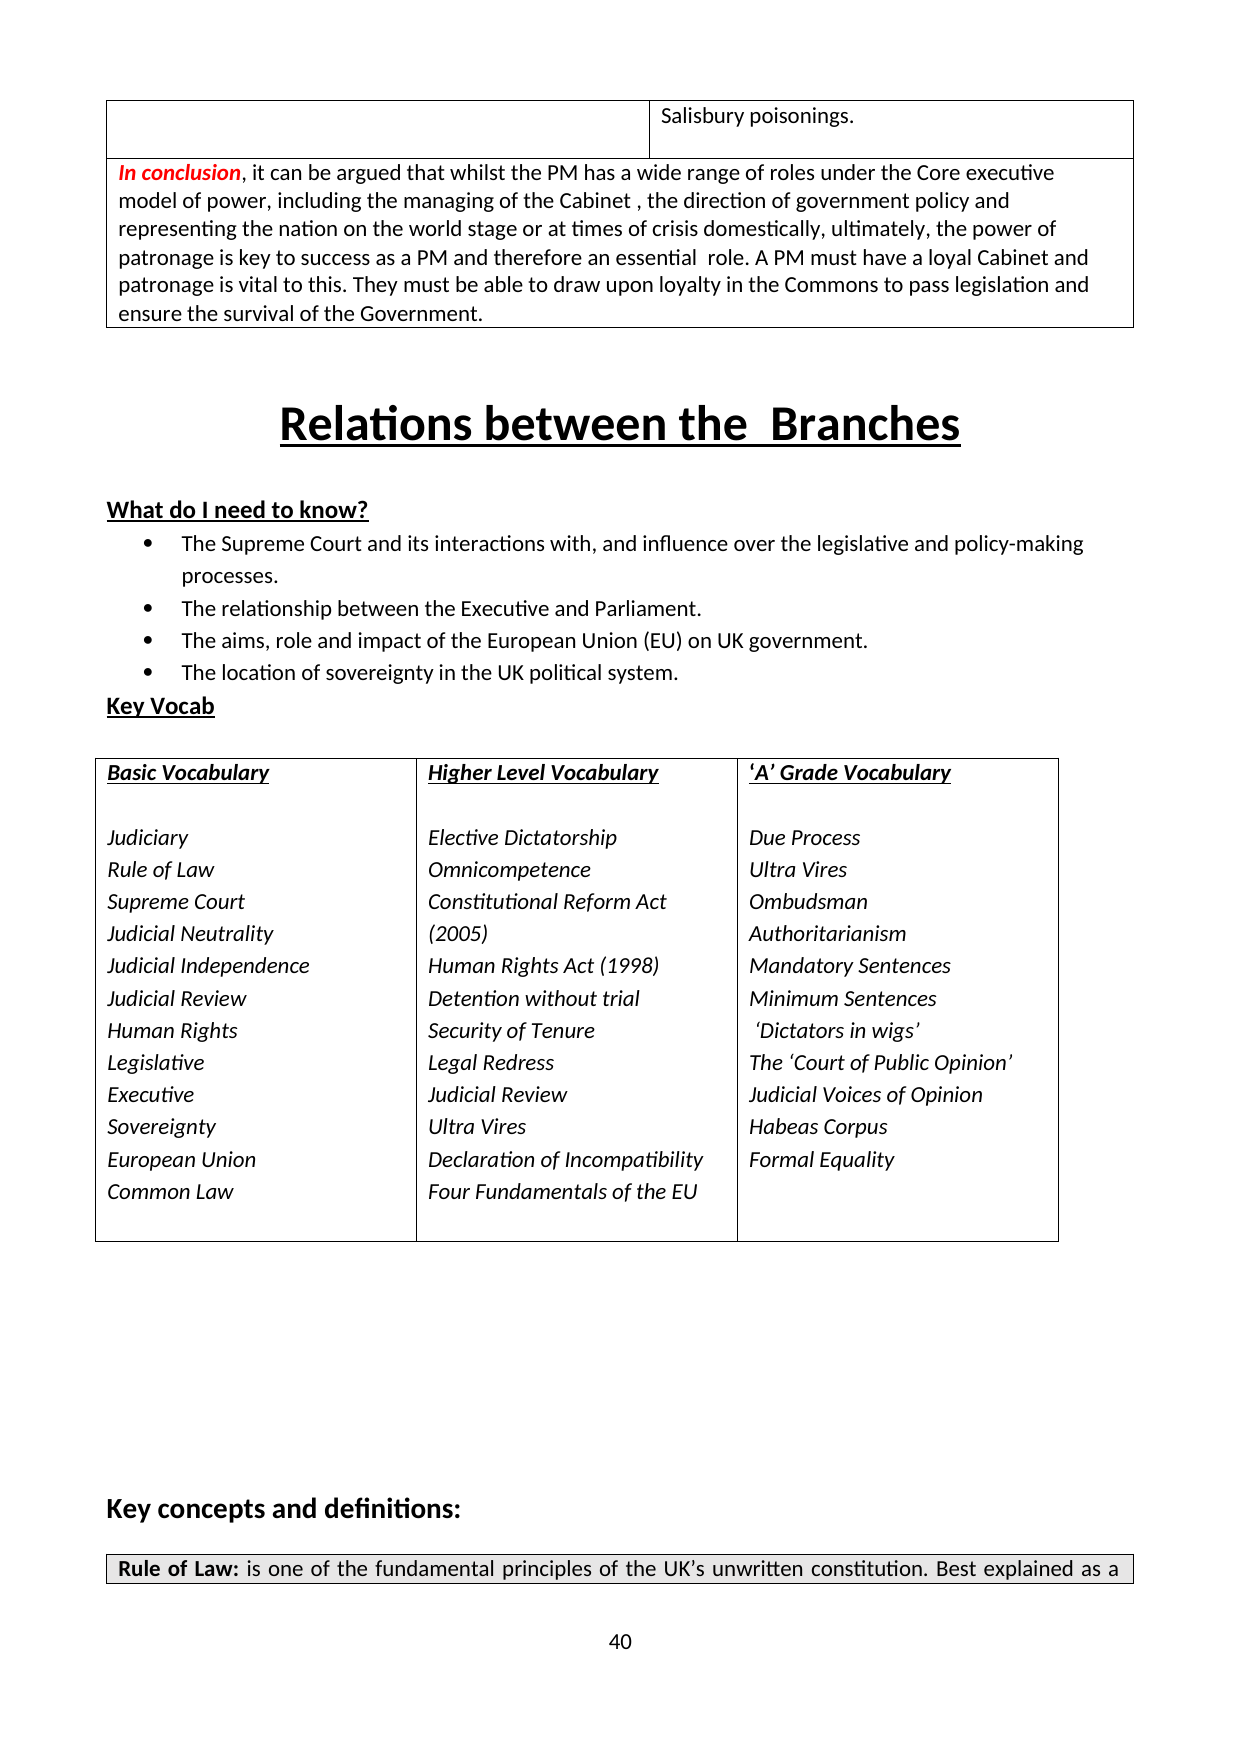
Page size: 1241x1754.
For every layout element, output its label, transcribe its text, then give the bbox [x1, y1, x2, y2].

title Key concepts and definitions: [106, 1490, 1134, 1526]
list The Supreme Court and its interactions with, and influence over the legislative and policy-making processes. [144, 529, 1134, 589]
table_cell In conclusion, it can be argued that whilst the PM has a wide range of roles under the Core executive model of power, including the managing of the Cabinet , the direction of government policy and representing the nation on the world stage or at times of crisis domestically, ultimately, the power of patronage is key to success as a PM and therefore an essential role. A PM must have a loyal Cabinet and patronage is vital to this. They must be able to draw upon loyalty in the Commons to pass legislation and ensure the survival of the Government. [107, 159, 1104, 327]
list The location of sovereignty in the UK political system. [144, 658, 1134, 686]
list The aims, role and impact of the European Union (EU) on UK government. [144, 626, 1134, 654]
text What do I need to know? [106, 494, 1134, 525]
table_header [107, 1555, 1133, 1583]
table_header ‘A’ Grade Vocabulary Due Process Ultra Vires Ombudsman Authoritarianism Mandatory Sentences Minimum Sentences ‘Dictators in wigs’ The ‘Court of Public Opinion’ Judicial Voices of Opinion Habeas Corpus Formal Equality [738, 759, 1058, 1241]
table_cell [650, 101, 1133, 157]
text Relations between the Branches [106, 392, 1134, 453]
table_cell [1104, 159, 1133, 327]
list The relationship between the Executive and Parliament. [144, 594, 1134, 622]
table_header Basic Vocabulary Judiciary Rule of Law Supreme Court Judicial Neutrality Judicial Independence Judicial Review Human Rights Legislative Executive Sovereignty European Union Common Law [96, 759, 416, 1241]
table_header Higher Level Vocabulary Elective Dictatorship Omnicompetence Constitutional Reform Act (2005) Human Rights Act (1998) Detention without trial Security of Tenure Legal Redress Judicial Review Ultra Vires Declaration of Incompatibility Four Fundamentals of the EU [417, 759, 737, 1241]
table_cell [107, 101, 649, 157]
text Key Vocab [106, 690, 1134, 721]
